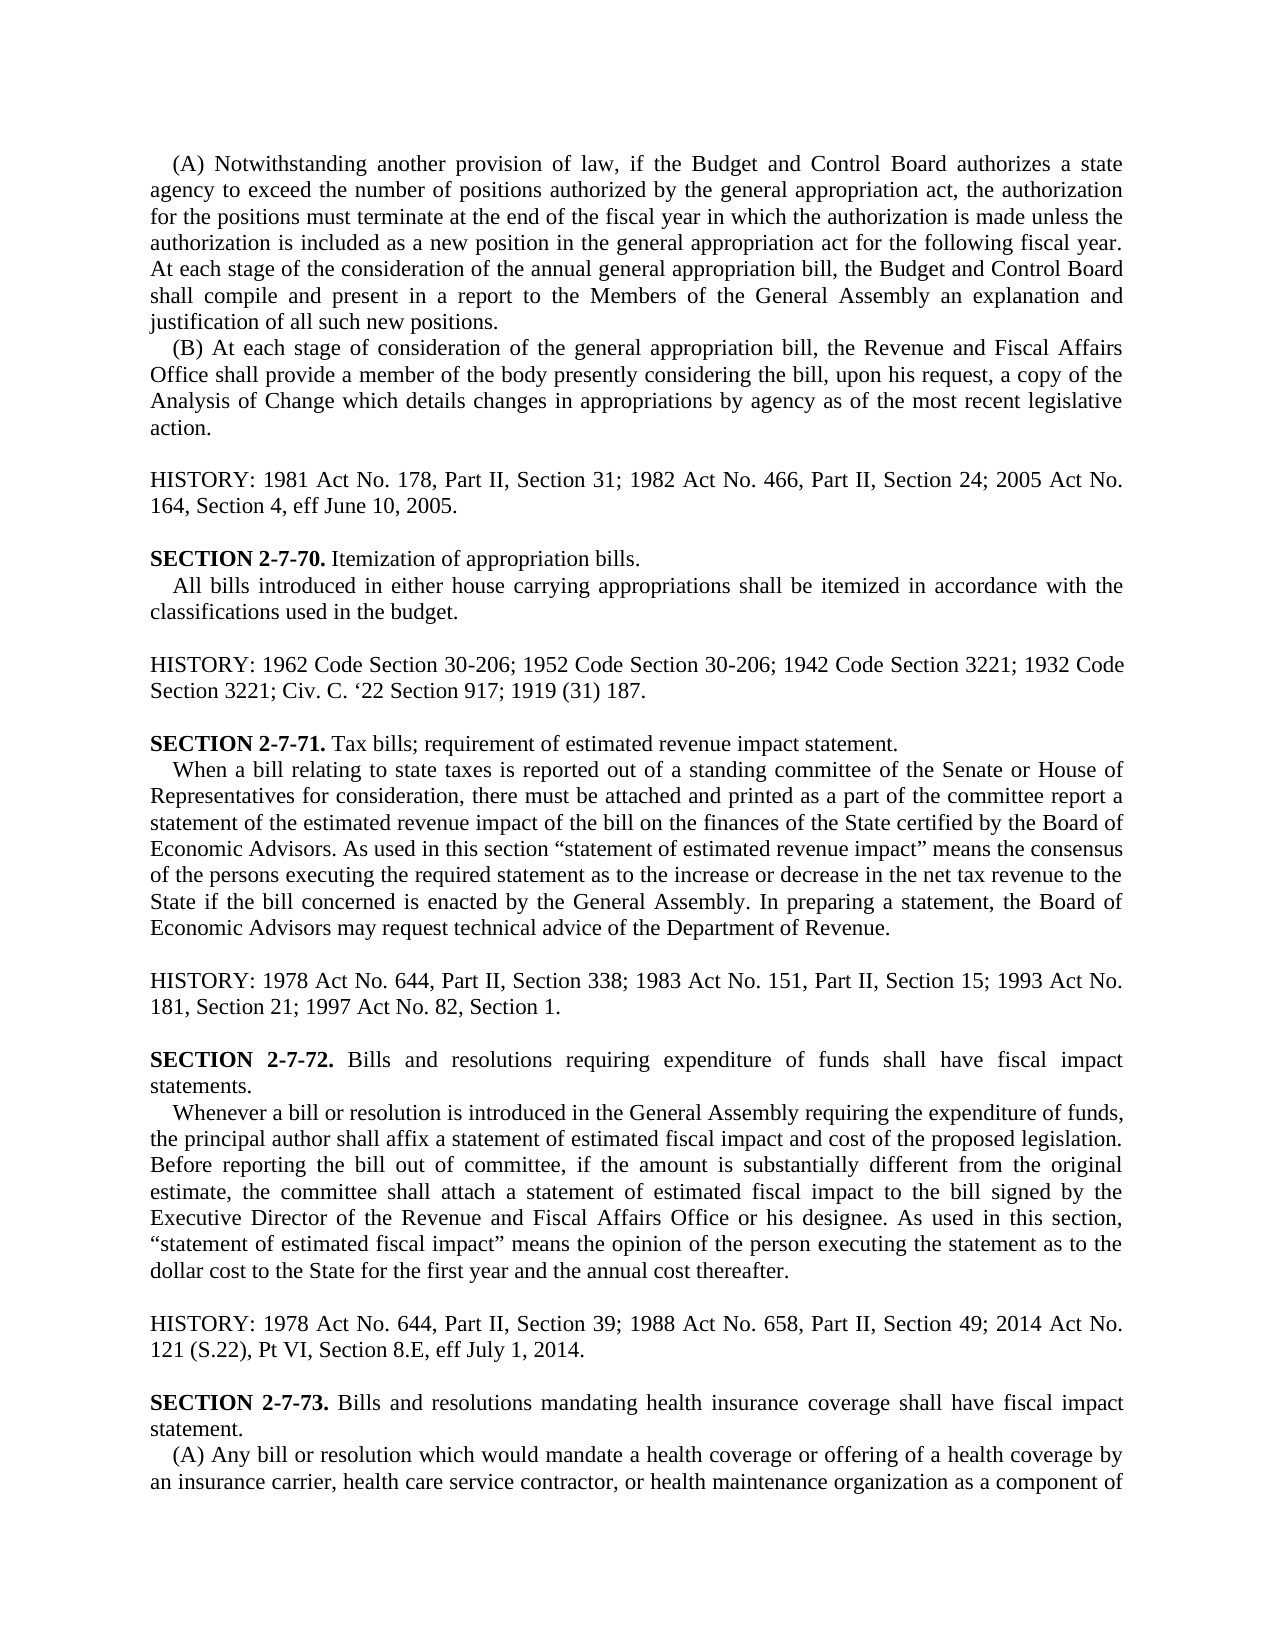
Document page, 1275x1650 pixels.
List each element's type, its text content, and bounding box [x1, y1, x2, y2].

text HISTORY: 1978 Act No. 644, Part II, Section 39; 1988 Act No. 658, Part II, Section 49; 2014 Act No. 121 (S.22), Pt VI, Section 8.E, eff July 1, 2014. [150, 1309, 1125, 1362]
text HISTORY: 1962 Code Section 30-206; 1952 Code Section 30-206; 1942 Code Section 3221; 1932 Code Section 3221; Civ. C. ‘22 Section 917; 1919 (31) 187. [150, 651, 1125, 703]
text SECTION 2-7-72. Bills and resolutions requiring expenditure of funds shall have fiscal impact statements. [150, 1046, 1125, 1099]
text SECTION 2-7-71. Tax bills; requirement of estimated revenue impact statement. [150, 730, 1125, 756]
text (A) Notwithstanding another provision of law, if the Budget and Control Board authorizes a state agency to exceed the number of positions authorized by the general appropriation act, the authorization for the positions must terminate at the end of the fiscal year in which the authorization is made unless the authorization is included as a new position in the general appropriation act for the following fiscal year. At each stage of the consideration of the annual general appropriation bill, the Budget and Control Board shall compile and present in a report to the Members of the General Assembly an explanation and justification of all such new positions. [150, 150, 1125, 334]
text HISTORY: 1978 Act No. 644, Part II, Section 338; 1983 Act No. 151, Part II, Section 15; 1993 Act No. 181, Section 21; 1997 Act No. 82, Section 1. [150, 967, 1125, 1020]
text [150, 1441, 1125, 1494]
text SECTION 2-7-73. Bills and resolutions mandating health insurance coverage shall have fiscal impact statement. [150, 1389, 1125, 1441]
text HISTORY: 1981 Act No. 178, Part II, Section 31; 1982 Act No. 466, Part II, Section 24; 2005 Act No. 164, Section 4, eff June 10, 2005. [150, 466, 1125, 519]
text Whenever a bill or resolution is introduced in the General Assembly requiring the expenditure of funds, the principal author shall affix a statement of estimated fiscal impact and cost of the proposed legislation. Before reporting the bill out of committee, if the amount is substantially different from the original estimate, the committee shall attach a statement of estimated fiscal impact to the bill signed by the Executive Director of the Revenue and Fiscal Affairs Office or his designee. As used in this section, “statement of estimated fiscal impact” means the opinion of the person executing the statement as to the dollar cost to the State for the first year and the annual cost thereafter. [150, 1099, 1125, 1283]
text SECTION 2-7-70. Itemization of appropriation bills. [150, 545, 1125, 572]
text All bills introduced in either house carrying appropriations shall be itemized in accordance with the classifications used in the budget. [150, 572, 1125, 624]
text (B) At each stage of consideration of the general appropriation bill, the Revenue and Fiscal Affairs Office shall provide a member of the body presently considering the bill, upon his request, a copy of the Analysis of Change which details changes in appropriations by agency as of the most recent legislative action. [150, 334, 1125, 440]
text When a bill relating to state taxes is reported out of a standing committee of the Senate or House of Representatives for consideration, there must be attached and printed as a part of the committee report a statement of the estimated revenue impact of the bill on the finances of the State certified by the Board of Economic Advisors. As used in this section “statement of estimated revenue impact” means the consensus of the persons executing the required statement as to the increase or decrease in the net tax revenue to the State if the bill concerned is enacted by the General Assembly. In preparing a statement, the Board of Economic Advisors may request technical advice of the Department of Revenue. [150, 756, 1125, 941]
